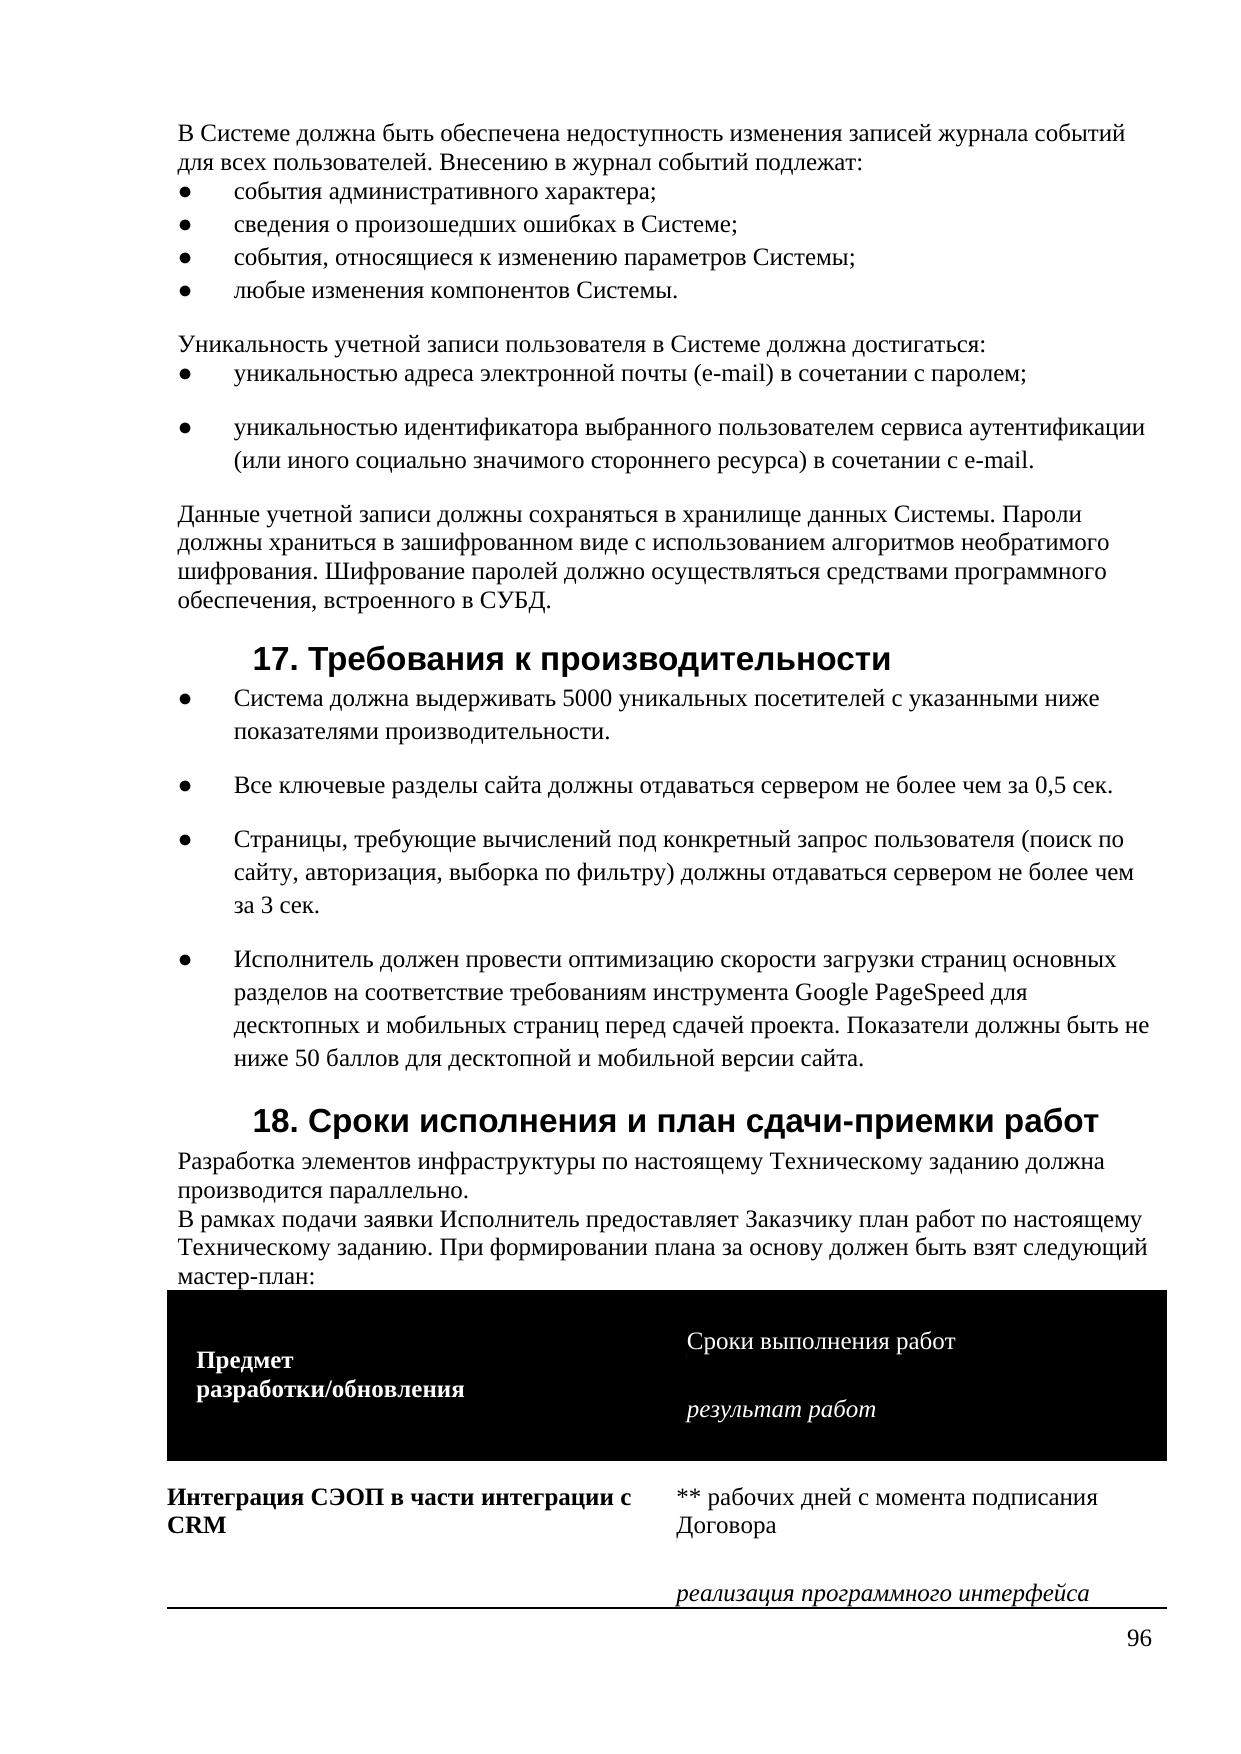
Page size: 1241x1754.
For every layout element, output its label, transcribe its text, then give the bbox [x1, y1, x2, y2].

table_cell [676, 1461, 1167, 1607]
list Система должна выдерживать 5000 уникальных посетителей с указанными ниже показателями производительности. [177, 683, 1152, 745]
text Разработка элементов инфраструктуры по настоящему Техническому заданию должна производится параллельно. [177, 1146, 1152, 1204]
list события, относящиеся к изменению параметров Системы; [177, 242, 1152, 271]
subtitle 17. Требования к производительности [252, 639, 1152, 677]
text Данные учетной записи должны сохраняться в хранилище данных Системы. Пароли должны храниться в зашифрованном виде с использованием алгоритмов необратимого шифрования. Шифрование паролей должно осуществляться средствами программного обеспечения, встроенного в СУБД. [177, 499, 1152, 614]
subtitle 18. Сроки исполнения и план сдачи-приемки работ [252, 1101, 1152, 1140]
list Все ключевые разделы сайта должны отдаваться сервером не более чем за 0,5 сек. [177, 770, 1152, 799]
list уникальностью идентификатора выбранного пользователем сервиса аутентификации (или иного социально значимого стороннего ресурса) в сочетании с e-mail. [177, 412, 1152, 473]
list Страницы, требующие вычислений под конкретный запрос пользователя (поиск по сайту, авторизация, выборка по фильтру) должны отдаваться сервером не более чем за 3 сек. [177, 824, 1152, 919]
table_header Предмет разработки/обновления [167, 1290, 676, 1459]
table_header Сроки выполнения работ результат работ [676, 1290, 1167, 1459]
list любые изменения компонентов Системы. [177, 275, 1152, 304]
list Исполнитель должен провести оптимизацию скорости загрузки страниц основных разделов на соответствие требованиям инструмента Google PageSpeed для десктопных и мобильных страниц перед сдачей проекта. Показатели должны быть не ниже 50 баллов для десктопной и мобильной версии сайта. [177, 944, 1152, 1072]
text Уникальность учетной записи пользователя в Системе должна достигаться: [177, 329, 1152, 358]
list уникальностью адреса электронной почты (e-mail) в сочетании с паролем; [177, 358, 1152, 387]
text В рамках подачи заявки Исполнитель предоставляет Заказчику план работ по настоящему Техническому заданию. При формировании плана за основу должен быть взят следующий мастер-план: [177, 1204, 1152, 1290]
list сведения о произошедших ошибках в Системе; [177, 209, 1152, 238]
list события административного характера; [177, 176, 1152, 204]
text В Системе должна быть обеспечена недоступность изменения записей журнала событий для всех пользователей. Внесению в журнал событий подлежат: [177, 118, 1152, 176]
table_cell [167, 1461, 676, 1607]
